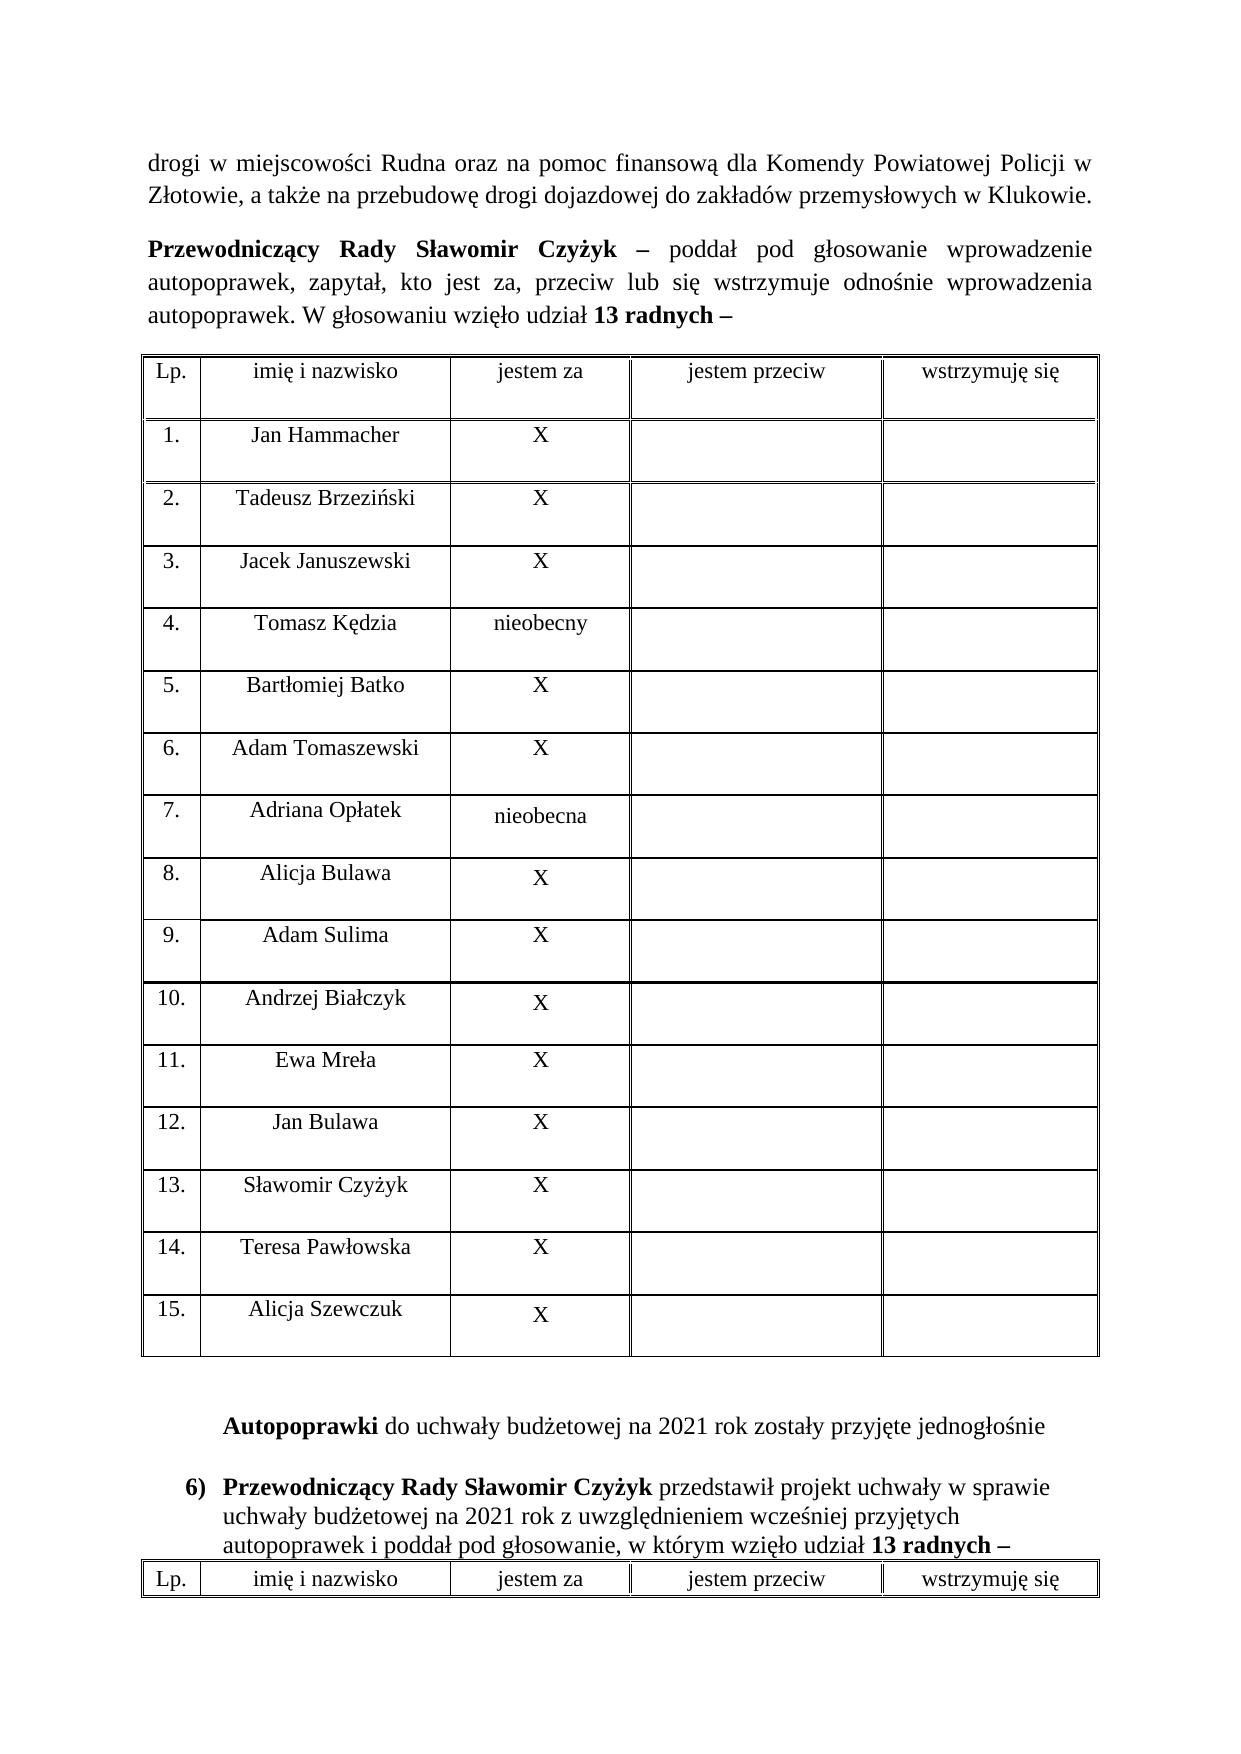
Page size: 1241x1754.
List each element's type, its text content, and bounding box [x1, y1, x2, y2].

table_cell [632, 1171, 881, 1231]
table_cell 3. [144, 547, 200, 607]
table_header jestem za [451, 1562, 630, 1595]
table_cell X [451, 421, 629, 481]
table_cell X [451, 1108, 629, 1169]
table_cell [883, 481, 1098, 545]
table_cell 13. [144, 1171, 200, 1231]
table_cell Jan Bulawa [201, 1108, 450, 1169]
table_cell 14. [144, 1233, 200, 1293]
table_cell Tadeusz Brzeziński [201, 484, 450, 545]
table_cell [632, 984, 881, 1044]
table_cell Adriana Opłatek [201, 796, 450, 857]
table_header jestem przeciw [630, 1560, 883, 1595]
table_cell Jan Hammacher [201, 421, 450, 481]
table_cell [632, 609, 881, 669]
table_cell Alicja Bulawa [201, 859, 450, 919]
list Autopoprawki do uchwały budżetowej na 2021 rok zostały przyjęte jednogłośnie [223, 1411, 1093, 1439]
table_cell X [451, 672, 629, 732]
table_header wstrzymuję się [883, 358, 1097, 418]
table_cell [884, 859, 1097, 919]
table_cell 6. [144, 734, 200, 794]
table_cell [884, 921, 1097, 981]
table_cell nieobecna [451, 796, 629, 857]
table_cell Andrzej Białczyk [201, 984, 450, 1044]
table_cell [632, 1046, 881, 1106]
table_cell [632, 1233, 881, 1293]
table_cell [632, 734, 881, 794]
table_cell 9. [144, 920, 200, 981]
table_cell 15. [144, 1296, 200, 1356]
table_cell 11. [144, 1046, 200, 1106]
table_cell X [451, 734, 629, 794]
table_cell [632, 484, 881, 545]
table_cell [632, 672, 881, 732]
table_cell X [451, 547, 629, 607]
table_cell Bartłomiej Batko [201, 672, 450, 732]
table_cell [884, 1296, 1097, 1356]
table_cell Teresa Pawłowska [201, 1233, 450, 1293]
table_cell X [451, 859, 629, 919]
table_cell 5. [144, 672, 200, 732]
table_header jestem przeciw [630, 355, 883, 418]
table_cell [884, 609, 1097, 669]
table_cell X [451, 1233, 629, 1293]
table_cell Ewa Mreła [201, 1046, 450, 1106]
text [148, 148, 1093, 209]
table_cell X [451, 1171, 629, 1231]
table_cell [884, 1108, 1097, 1169]
table_cell [632, 1296, 881, 1356]
table_cell [884, 1233, 1097, 1293]
table_cell [884, 796, 1097, 857]
table_cell 2. [142, 481, 200, 545]
table_cell Tomasz Kędzia [201, 609, 450, 669]
list Przewodniczący Rady Sławomir Czyżyk przedstawił projekt uchwały w sprawie uchwały budżetowej na 2021 rok z uwzględnieniem wcześniej przyjętych autopoprawek i poddał pod głosowanie, w którym wzięło udział 13 radnych – [185, 1472, 1093, 1559]
table_cell Jacek Januszewski [201, 547, 450, 607]
text Przewodniczący Rady Sławomir Czyżyk – poddał pod głosowanie wprowadzenie autopoprawek, zapytał, kto jest za, przeciw lub się wstrzymuje odnośnie wprowadzenia autopoprawek. W głosowaniu wzięło udział 13 radnych – [148, 234, 1093, 329]
table_cell [884, 547, 1097, 607]
table_cell X [451, 1046, 629, 1106]
table_cell [884, 984, 1097, 1044]
table_header jestem za [451, 358, 630, 418]
table_cell Alicja Szewczuk [201, 1296, 450, 1356]
table_header imię i nazwisko [201, 1562, 450, 1595]
table_header imię i nazwisko [201, 358, 450, 418]
table_cell 4. [144, 609, 200, 669]
table_cell 7. [144, 796, 200, 857]
table_cell 10. [144, 984, 200, 1044]
table_header Lp. [144, 1562, 200, 1595]
table_cell X [451, 484, 629, 545]
table_cell X [451, 1296, 629, 1356]
table_cell Sławomir Czyżyk [201, 1171, 450, 1231]
table_header Lp. [144, 358, 200, 418]
table_cell [632, 1108, 881, 1169]
table_cell X [451, 984, 629, 1044]
table_cell [632, 547, 881, 607]
table_cell [632, 796, 881, 857]
table_cell [632, 859, 881, 919]
table_cell 1. [142, 418, 200, 481]
table_cell 8. [144, 859, 200, 919]
table_cell Adam Sulima [201, 921, 450, 981]
table_cell X [451, 921, 629, 981]
table_cell 12. [144, 1108, 200, 1169]
table_header wstrzymuję się [883, 1562, 1097, 1595]
table_cell [884, 1171, 1097, 1231]
table_cell [884, 734, 1097, 794]
table_cell [632, 921, 881, 981]
table_cell [884, 672, 1097, 732]
table_cell Adam Tomaszewski [201, 734, 450, 794]
table_cell nieobecny [451, 609, 629, 669]
table_cell [884, 1046, 1097, 1106]
table_cell [632, 421, 881, 481]
table_cell [883, 418, 1098, 481]
